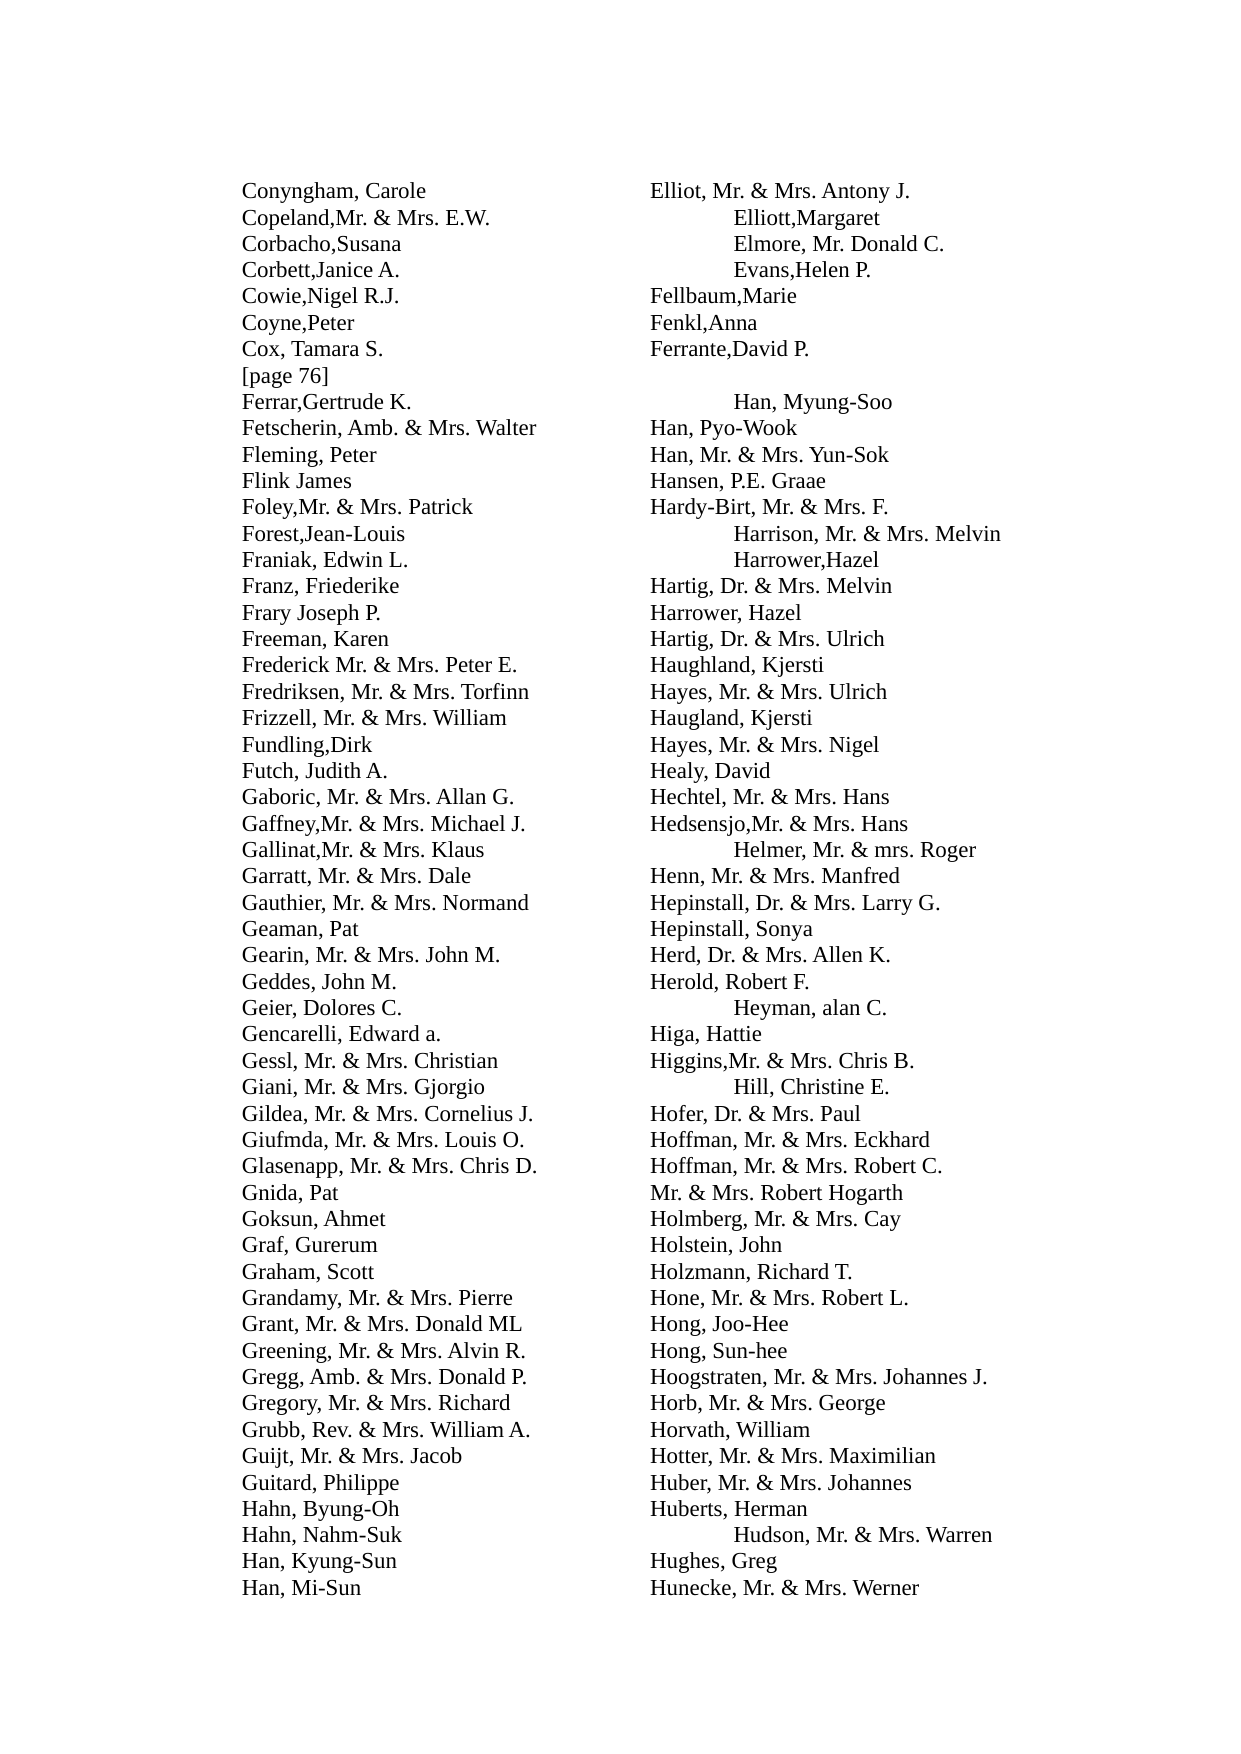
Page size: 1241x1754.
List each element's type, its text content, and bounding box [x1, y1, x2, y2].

text Gearin, Mr. & Mrs. John M. Herd, Dr. & Mrs. Allen K. [150, 941, 1090, 968]
text Glasenapp, Mr. & Mrs. Chris D. Hoffman, Mr. & Mrs. Robert C. [150, 1152, 1090, 1179]
text Gregg, Amb. & Mrs. Donald P. Hoogstraten, Mr. & Mrs. Johannes J. [150, 1363, 1090, 1389]
text Hahn, Byung-Oh Huberts, Herman [150, 1495, 1090, 1521]
text Gessl, Mr. & Mrs. Christian Higgins,Mr. & Mrs. Chris B. [150, 1047, 1090, 1073]
text Han, Mi-Sun Hunecke, Mr. & Mrs. Werner [150, 1574, 1090, 1600]
text Frary Joseph P. Harrower, Hazel [150, 599, 1090, 625]
text Frederick Mr. & Mrs. Peter E. Haughland, Kjersti [150, 652, 1090, 678]
text Grubb, Rev. & Mrs. William A. Horvath, William [150, 1416, 1090, 1442]
text Garratt, Mr. & Mrs. Dale Henn, Mr. & Mrs. Manfred [150, 862, 1090, 889]
text Coyne,Peter Fenkl,Anna [150, 309, 1090, 335]
text Guitard, Philippe Huber, Mr. & Mrs. Johannes [150, 1468, 1090, 1495]
text Grandamy, Mr. & Mrs. Pierre Hone, Mr. & Mrs. Robert L. [150, 1284, 1090, 1310]
text Giufmda, Mr. & Mrs. Louis O. Hoffman, Mr. & Mrs. Eckhard [150, 1126, 1090, 1152]
text Gauthier, Mr. & Mrs. Normand Hepinstall, Dr. & Mrs. Larry G. [150, 889, 1090, 915]
text Foley,Mr. & Mrs. Patrick Hardy-Birt, Mr. & Mrs. F. [150, 493, 1090, 520]
text Fleming, Peter Han, Mr. & Mrs. Yun-Sok [150, 441, 1090, 467]
text Gildea, Mr. & Mrs. Cornelius J. Hofer, Dr. & Mrs. Paul [150, 1099, 1090, 1126]
text Gencarelli, Edward a. Higa, Hattie [150, 1021, 1090, 1047]
text Fetscherin, Amb. & Mrs. Walter Han, Pyo-Wook [150, 414, 1090, 441]
text Graham, Scott Holzmann, Richard T. [150, 1258, 1090, 1284]
text Cox, Tamara S. Ferrante,David P. [150, 335, 1090, 362]
text Han, Kyung-Sun Hughes, Greg [150, 1548, 1090, 1574]
text Fundling,Dirk Hayes, Mr. & Mrs. Nigel [150, 731, 1090, 757]
text Goksun, Ahmet Holmberg, Mr. & Mrs. Cay [150, 1205, 1090, 1231]
text Fredriksen, Mr. & Mrs. Torfinn Hayes, Mr. & Mrs. Ulrich [150, 678, 1090, 704]
text Hahn, Nahm-Suk Hudson, Mr. & Mrs. Warren [150, 1521, 1090, 1548]
text Guijt, Mr. & Mrs. Jacob Hotter, Mr. & Mrs. Maximilian [150, 1442, 1090, 1468]
text Corbett,Janice A. Evans,Helen P. [150, 256, 1090, 283]
text Forest,Jean-Louis Harrison, Mr. & Mrs. Melvin [150, 520, 1090, 546]
text Geddes, John M. Herold, Robert F. [150, 968, 1090, 994]
text Grant, Mr. & Mrs. Donald ML Hong, Joo-Hee [150, 1310, 1090, 1337]
text Conyngham, Carole Elliot, Mr. & Mrs. Antony J. [150, 177, 1090, 203]
text Franiak, Edwin L. Harrower,Hazel [150, 546, 1090, 572]
text Gnida, Pat Mr. & Mrs. Robert Hogarth [150, 1179, 1090, 1205]
text Frizzell, Mr. & Mrs. William Haugland, Kjersti [150, 704, 1090, 731]
text Flink James Hansen, P.E. Graae [150, 467, 1090, 493]
text Graf, Gurerum Holstein, John [150, 1231, 1090, 1258]
text Corbacho,Susana Elmore, Mr. Donald C. [150, 230, 1090, 256]
text Franz, Friederike Hartig, Dr. & Mrs. Melvin [150, 572, 1090, 599]
text Copeland,Mr. & Mrs. E.W. Elliott,Margaret [150, 203, 1090, 230]
text Giani, Mr. & Mrs. Gjorgio Hill, Christine E. [150, 1073, 1090, 1099]
text Geaman, Pat Hepinstall, Sonya [150, 915, 1090, 941]
text Gaffney,Mr. & Mrs. Michael J. Hedsensjo,Mr. & Mrs. Hans [150, 810, 1090, 836]
text Gregory, Mr. & Mrs. Richard Horb, Mr. & Mrs. George [150, 1389, 1090, 1416]
text Cowie,Nigel R.J. Fellbaum,Marie [150, 283, 1090, 309]
text Gallinat,Mr. & Mrs. Klaus Helmer, Mr. & mrs. Roger [150, 836, 1090, 862]
text Ferrar,Gertrude K. Han, Myung-Soo [150, 388, 1090, 414]
text [page 76] [150, 362, 1090, 388]
text Geier, Dolores C. Heyman, alan C. [150, 994, 1090, 1021]
text Gaboric, Mr. & Mrs. Allan G. Hechtel, Mr. & Mrs. Hans [150, 783, 1090, 810]
text Greening, Mr. & Mrs. Alvin R. Hong, Sun-hee [150, 1337, 1090, 1363]
text Futch, Judith A. Healy, David [150, 757, 1090, 783]
text Freeman, Karen Hartig, Dr. & Mrs. Ulrich [150, 625, 1090, 652]
